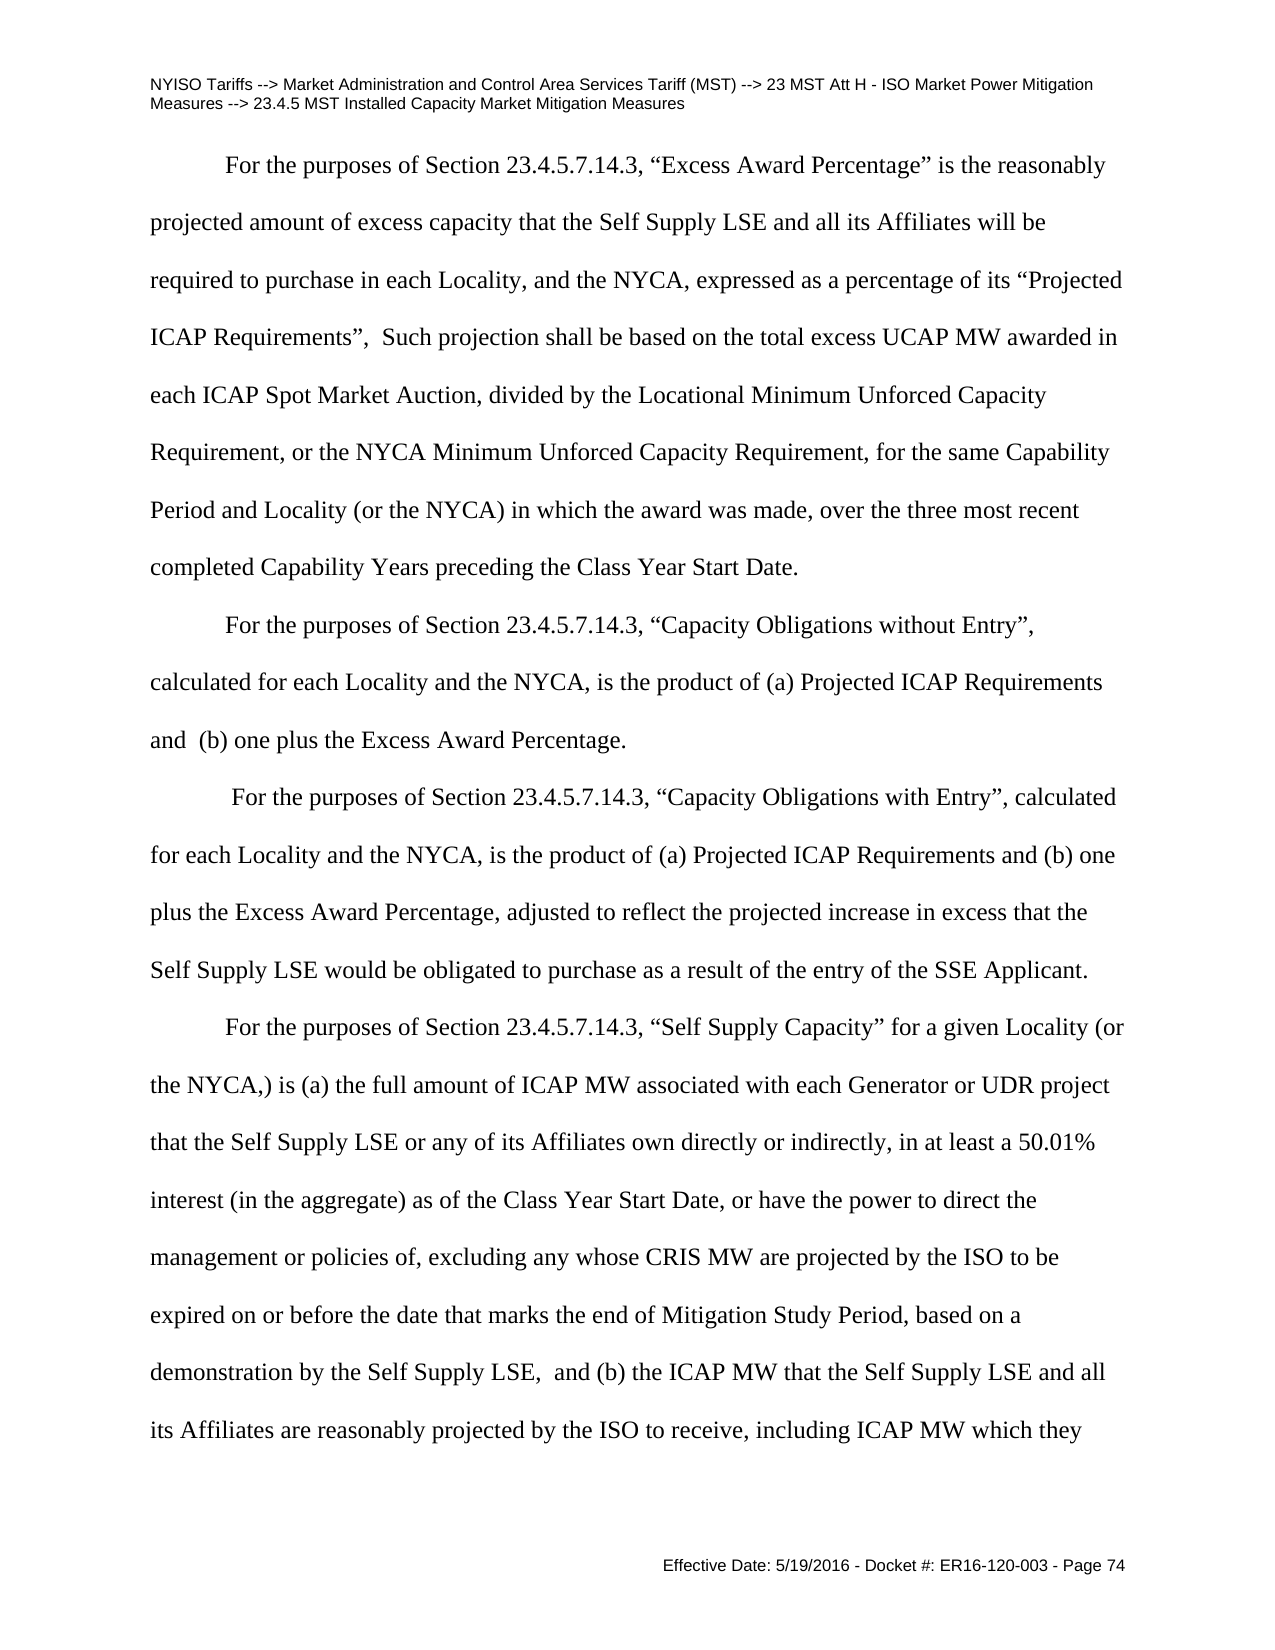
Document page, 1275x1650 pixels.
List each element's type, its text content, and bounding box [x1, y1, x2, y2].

text For the purposes of Section 23.4.5.7.14.3, “Capacity Obligations without Entry”, calculated for each Locality and the NYCA, is the product of (a) Projected ICAP Requirements and (b) one plus the Excess Award Percentage. [150, 610, 1125, 754]
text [150, 1012, 1125, 1444]
text For the purposes of Section 23.4.5.7.14.3, “Excess Award Percentage” is the reasonably projected amount of excess capacity that the Self Supply LSE and all its Affiliates will be required to purchase in each Locality, and the NYCA, expressed as a percentage of its “Projected ICAP Requirements”, Such projection shall be based on the total excess UCAP MW awarded in each ICAP Spot Market Auction, divided by the Locational Minimum Unforced Capacity Requirement, or the NYCA Minimum Unforced Capacity Requirement, for the same Capability Period and Locality (or the NYCA) in which the award was made, over the three most recent completed Capability Years preceding the Class Year Start Date. [150, 150, 1125, 581]
text For the purposes of Section 23.4.5.7.14.3, “Capacity Obligations with Entry”, calculated for each Locality and the NYCA, is the product of (a) Projected ICAP Requirements and (b) one plus the Excess Award Percentage, adjusted to reflect the projected increase in excess that the Self Supply LSE would be obligated to purchase as a result of the entry of the SSE Applicant. [150, 782, 1125, 984]
